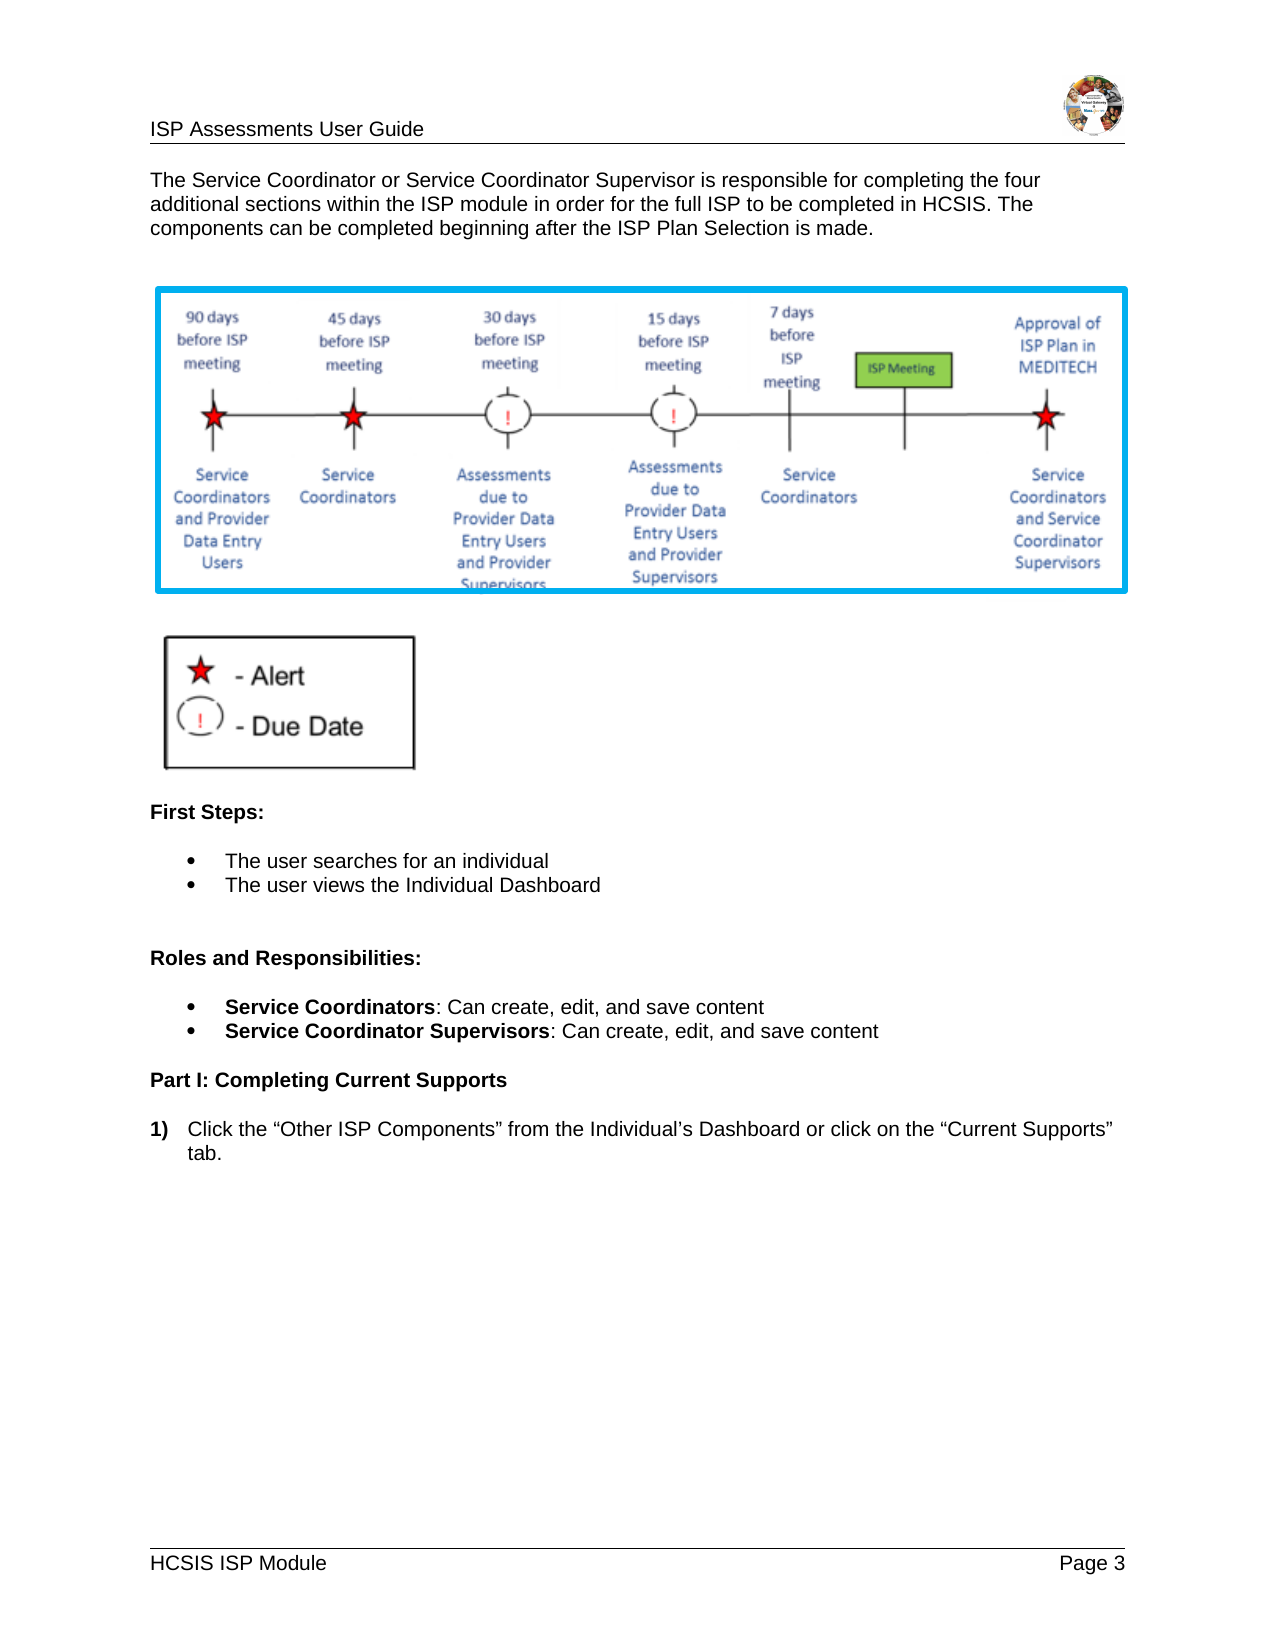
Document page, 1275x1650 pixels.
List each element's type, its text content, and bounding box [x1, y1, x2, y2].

picture [162, 294, 1114, 587]
picture [161, 595, 1114, 775]
list Service Coordinators: Can create, edit, and save content [187, 995, 1125, 1019]
list Service Coordinator Supervisors: Can create, edit, and save content [187, 1019, 1125, 1043]
text Roles and Responsibilities: [150, 946, 1125, 970]
picture [1062, 75, 1125, 136]
text The Service Coordinator or Service Coordinator Supervisor is responsible for completing the four additional sections within the ISP module in order for the full ISP to be completed in HCSIS. The components can be completed beginning after the ISP Plan Selection is made. [150, 168, 1125, 240]
list The user searches for an individual [187, 849, 1125, 873]
list Click the “Other ISP Components” from the Individual’s Dashboard or click on the “Current Supports” tab. [150, 1117, 1125, 1165]
text First Steps: [150, 800, 1125, 824]
list The user views the Individual Dashboard [187, 873, 1125, 897]
text Part I: Completing Current Supports [150, 1068, 1125, 1092]
